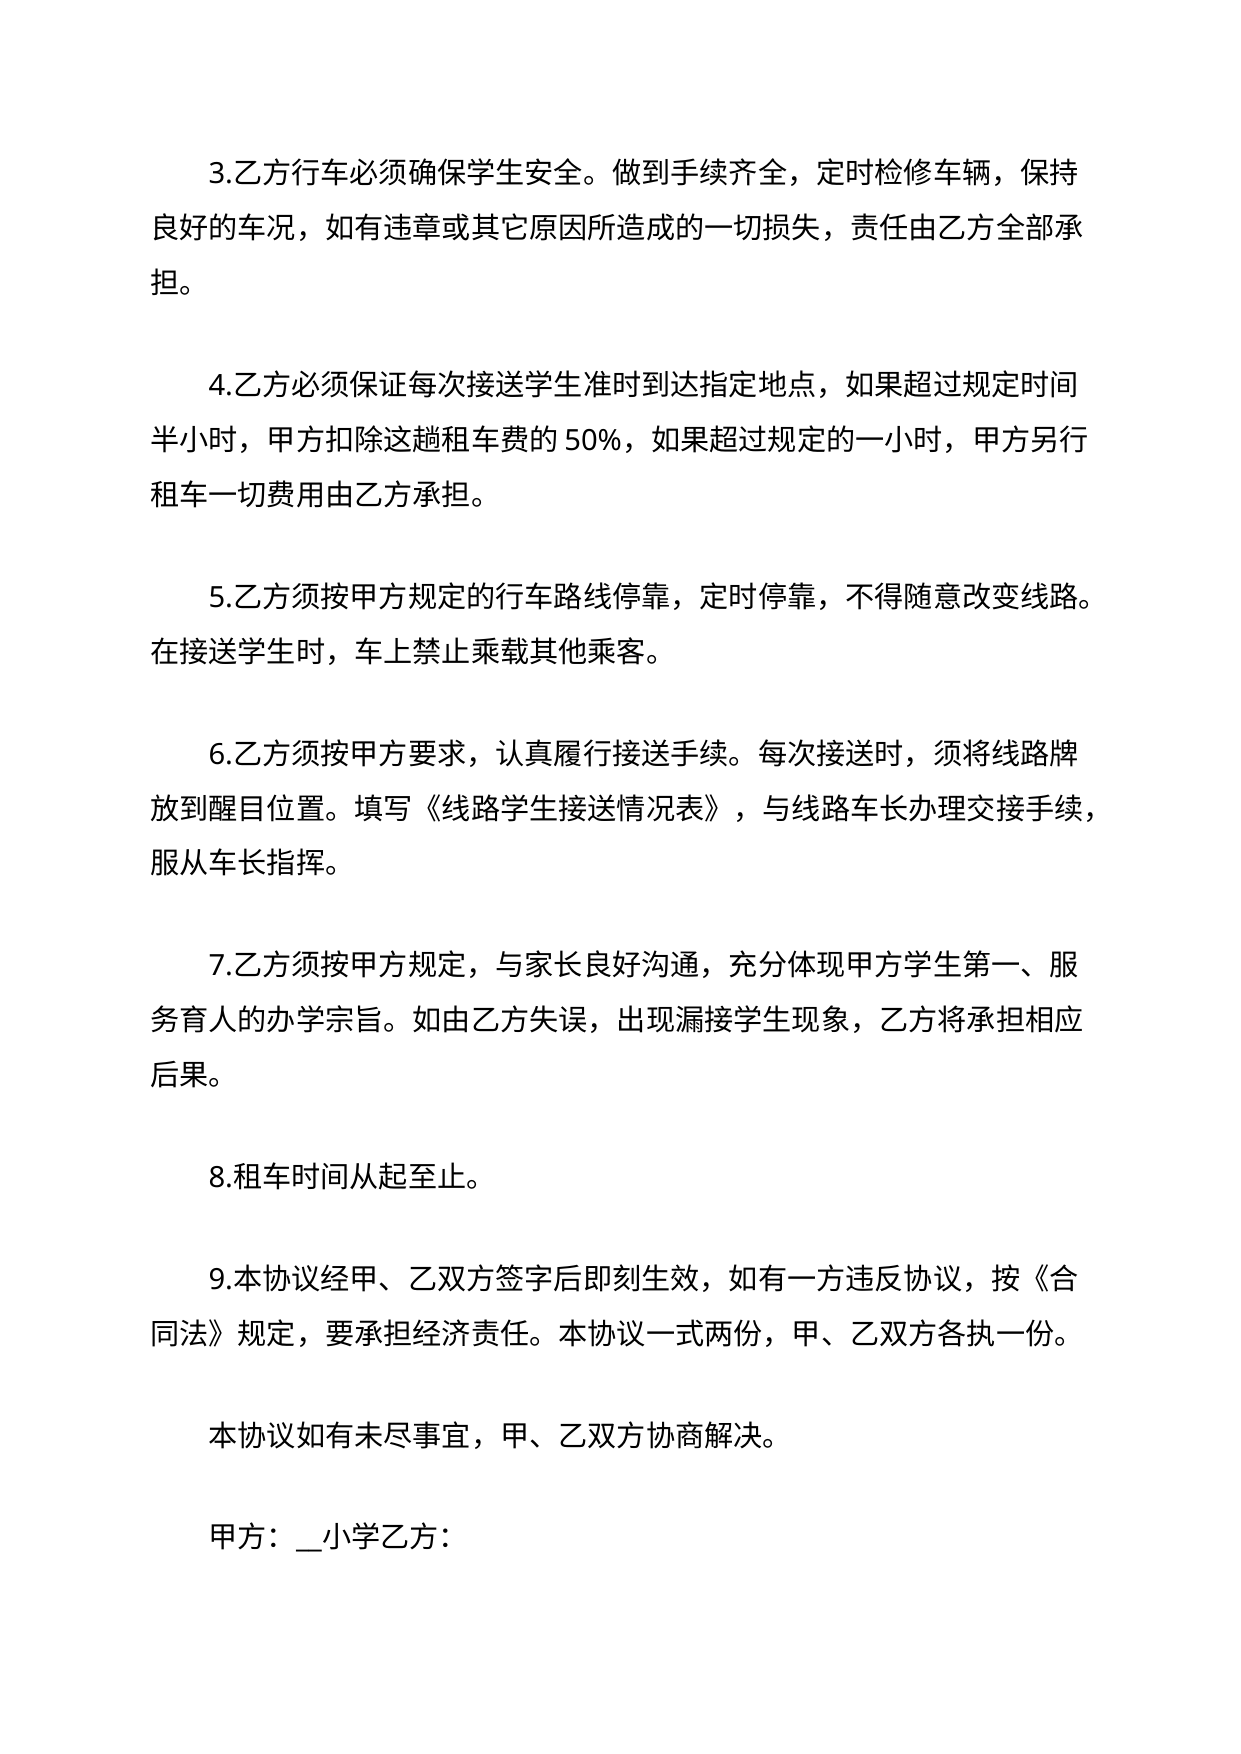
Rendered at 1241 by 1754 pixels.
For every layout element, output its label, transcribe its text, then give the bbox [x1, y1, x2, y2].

text 3.乙方行车必须确保学生安全。做到手续齐全，定时检修车辆，保持良好的车况，如有违章或其它原因所造成的一切损失，责任由乙方全部承担。 [150, 150, 1090, 302]
text 8.租车时间从起至止。 [150, 1153, 1090, 1196]
text 甲方：__小学乙方： [150, 1514, 1090, 1556]
text 4.乙方必须保证每次接送学生准时到达指定地点，如果超过规定时间半小时，甲方扣除这趟租车费的50%，如果超过规定的一小时，甲方另行租车一切费用由乙方承担。 [150, 362, 1090, 514]
text 5.乙方须按甲方规定的行车路线停靠，定时停靠，不得随意改变线路。在接送学生时，车上禁止乘载其他乘客。 [150, 573, 1090, 671]
text 6.乙方须按甲方要求，认真履行接送手续。每次接送时，须将线路牌放到醒目位置。填写《线路学生接送情况表》，与线路车长办理交接手续，服从车长指挥。 [150, 730, 1090, 882]
text 7.乙方须按甲方规定，与家长良好沟通，充分体现甲方学生第一、服务育人的办学宗旨。如由乙方失误，出现漏接学生现象，乙方将承担相应后果。 [150, 942, 1090, 1094]
text 9.本协议经甲、乙双方签字后即刻生效，如有一方违反协议，按《合同法》规定，要承担经济责任。本协议一式两份，甲、乙双方各执一份。 [150, 1256, 1090, 1353]
text 本协议如有未尽事宜，甲、乙双方协商解决。 [150, 1412, 1090, 1454]
